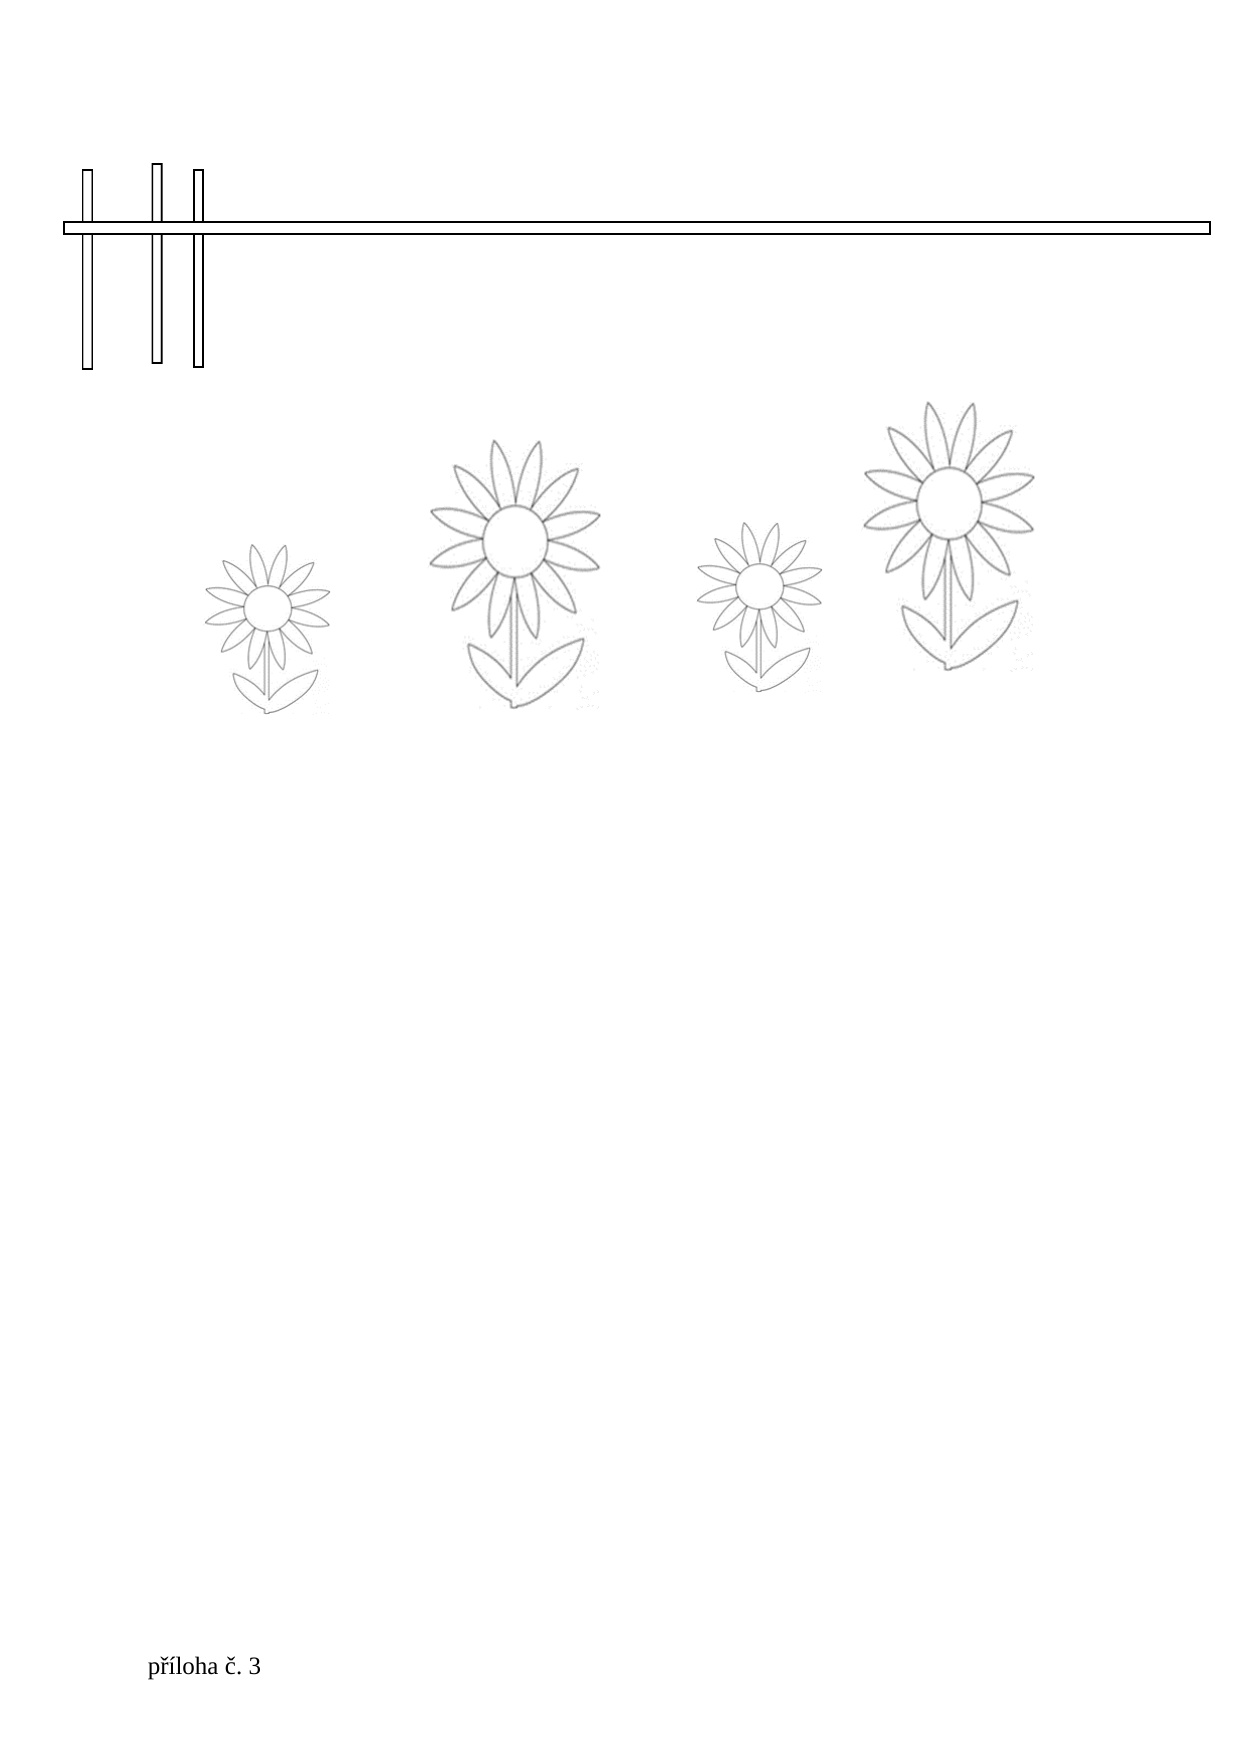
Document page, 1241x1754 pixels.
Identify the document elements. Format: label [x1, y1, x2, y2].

picture [427, 430, 603, 710]
picture [695, 516, 824, 693]
picture [861, 392, 1037, 672]
picture [203, 538, 332, 715]
